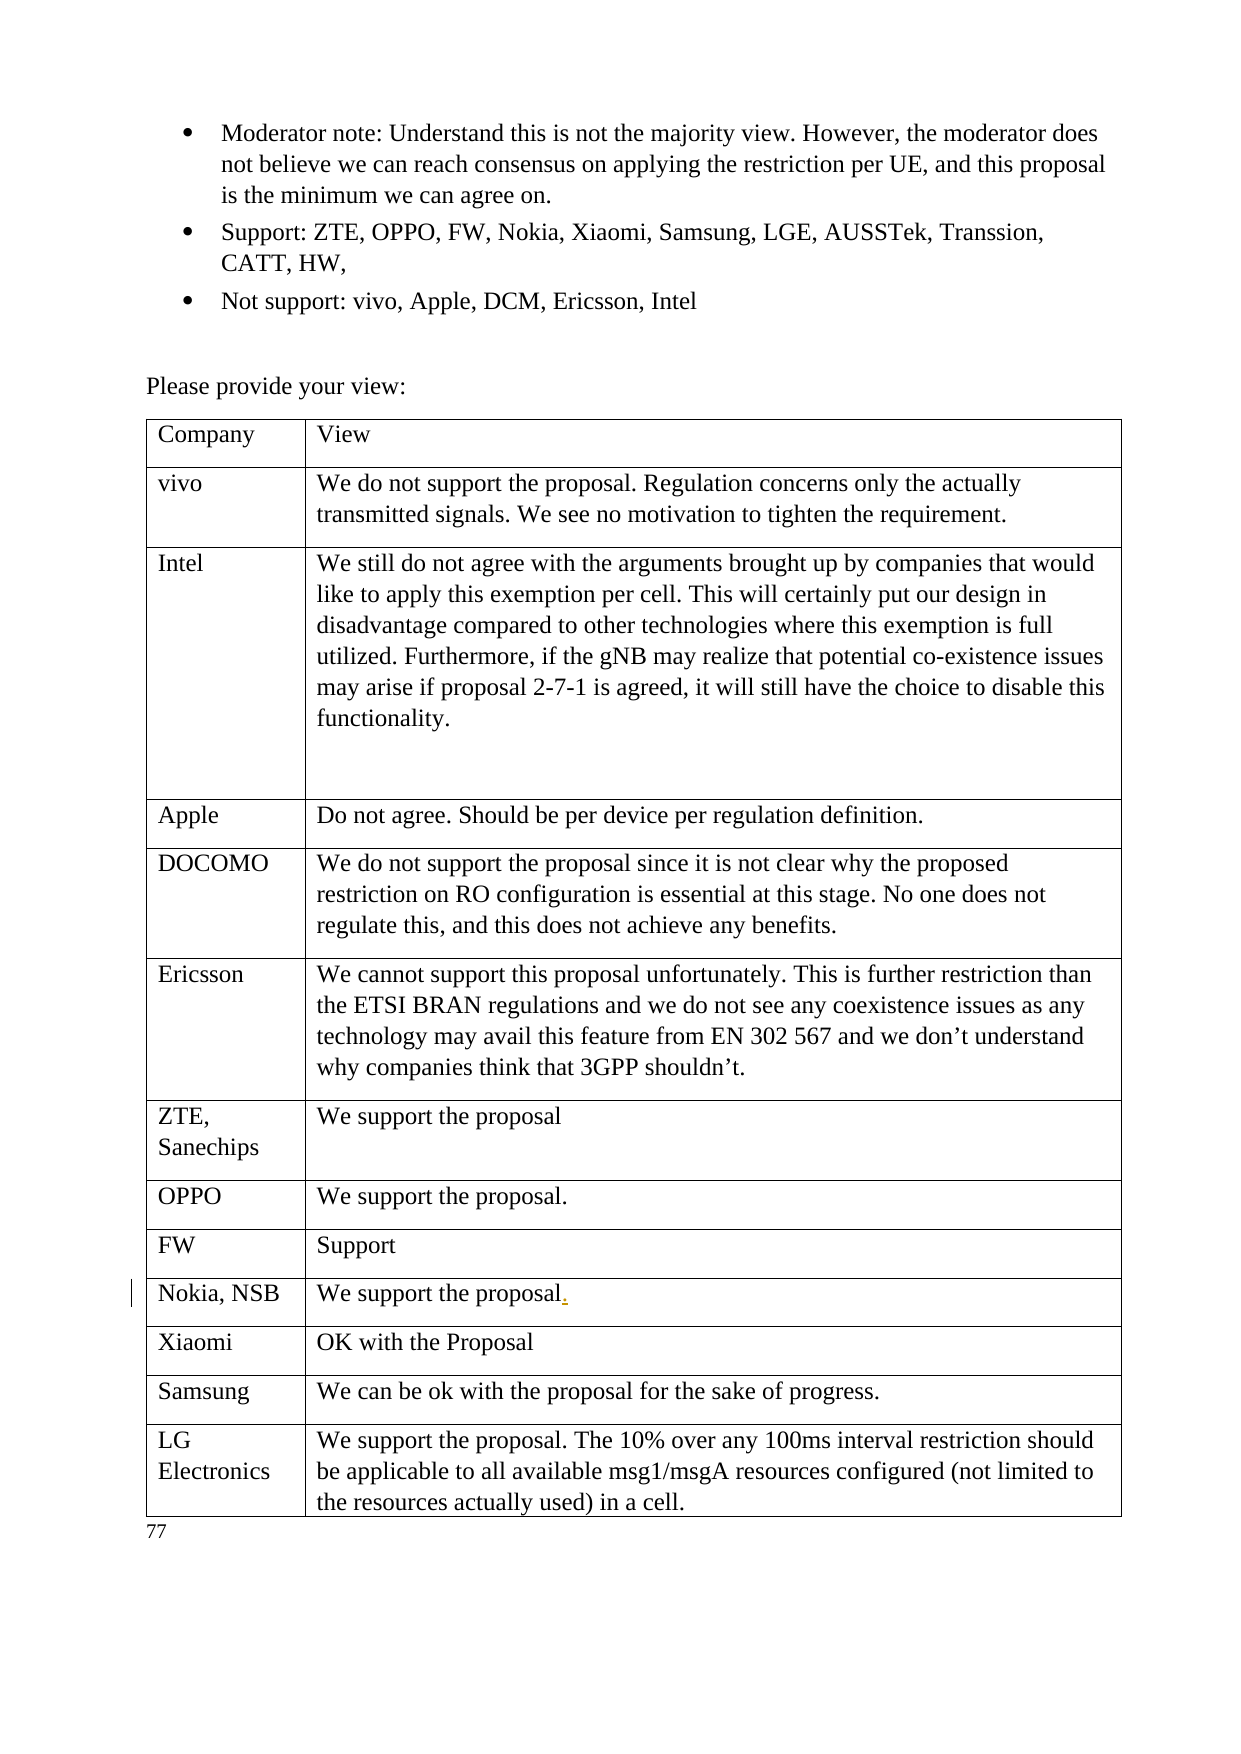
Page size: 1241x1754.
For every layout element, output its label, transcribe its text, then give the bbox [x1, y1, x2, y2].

table_cell OK with the Proposal [306, 1327, 1121, 1375]
table_cell Do not agree. Should be per device per regulation definition. [306, 800, 1121, 847]
table_cell We support the proposal [306, 1101, 1121, 1180]
table_cell Nokia, NSB [147, 1279, 305, 1326]
table_cell We still do not agree with the arguments brought up by companies that would like to apply this exemption per cell. This will certainly put our design in disadvantage compared to other technologies where this exemption is full utilized. Furthermore, if the gNB may realize that potential co-existence issues may arise if proposal 2-7-1 is agreed, it will still have the choice to disable this functionality. [306, 548, 1121, 799]
table_header View [306, 420, 1121, 467]
table_cell We cannot support this proposal unfortunately. This is further restriction than the ETSI BRAN regulations and we do not see any coexistence issues as any technology may avail this feature from EN 302 567 and we don’t understand why companies think that 3GPP shouldn’t. [306, 959, 1121, 1100]
table_cell Ericsson [147, 959, 305, 1100]
table_cell DOCOMO [147, 849, 305, 958]
table_cell We support the proposal. The 10% over any 100ms interval restriction should be applicable to all available msg1/msgA resources configured (not limited to the resources actually used) in a cell. [306, 1425, 1121, 1516]
table_cell LG Electronics [147, 1425, 305, 1516]
table_cell OPPO [147, 1181, 305, 1229]
table_cell Xiaomi [147, 1327, 305, 1375]
table_cell Apple [147, 800, 305, 847]
list Support: ZTE, OPPO, FW, Nokia, Xiaomi, Samsung, LGE, AUSSTek, Transsion, CATT, HW, [183, 217, 1122, 277]
table_cell Samsung [147, 1376, 305, 1424]
text Please provide your view: [146, 371, 1122, 399]
table_cell We do not support the proposal. Regulation concerns only the actually transmitted signals. We see no motivation to tighten the requirement. [306, 468, 1121, 547]
table_header Company [147, 420, 305, 467]
table_cell We can be ok with the proposal for the sake of progress. [306, 1376, 1121, 1424]
table_cell We do not support the proposal since it is not clear why the proposed restriction on RO configuration is essential at this stage. No one does not regulate this, and this does not achieve any benefits. [306, 849, 1121, 958]
table_cell FW [147, 1230, 305, 1277]
table_cell Intel [147, 548, 305, 799]
table_cell We support the proposal [306, 1279, 1121, 1326]
table_cell vivo [147, 468, 305, 547]
list Moderator note: Understand this is not the majority view. However, the moderator does not believe we can reach consensus on applying the restriction per UE, and this proposal is the minimum we can agree on. [183, 118, 1122, 209]
list Not support: vivo, Apple, DCM, Ericsson, Intel [183, 286, 1122, 314]
table_cell We support the proposal. [306, 1181, 1121, 1229]
table_cell ZTE, Sanechips [147, 1101, 305, 1180]
table_cell Support [306, 1230, 1121, 1277]
